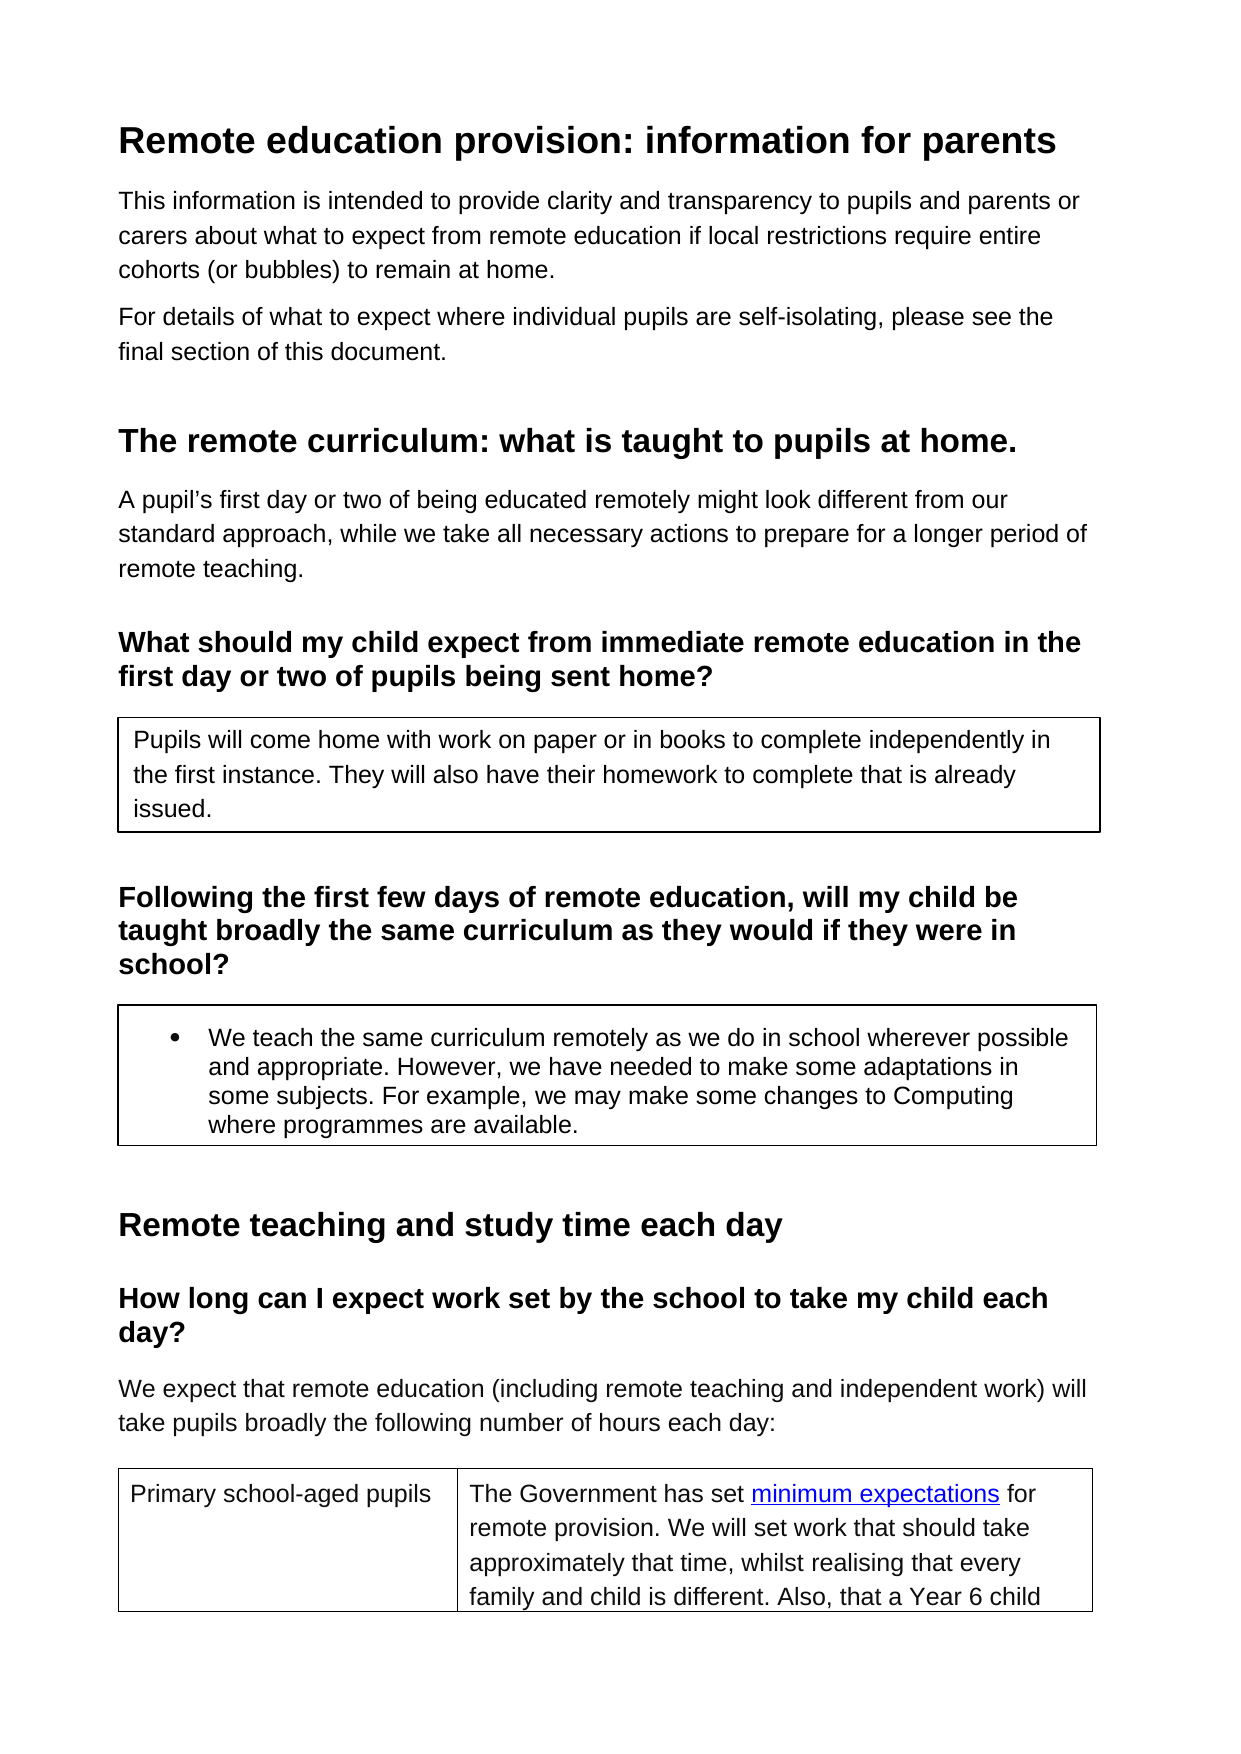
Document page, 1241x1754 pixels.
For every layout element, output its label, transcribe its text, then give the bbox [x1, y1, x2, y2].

text We expect that remote education (including remote teaching and independent work) will take pupils broadly the following number of hours each day: [118, 1373, 1107, 1437]
text This information is intended to provide clarity and transparency to pupils and parents or carers about what to expect from remote education if local restrictions require entire cohorts (or bubbles) to remain at home. [118, 186, 1107, 284]
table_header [458, 1469, 1092, 1611]
subtitle The remote curriculum: what is taught to pupils at home. [118, 421, 1107, 459]
text For details of what to expect where individual pupils are self-isolating, please see the final section of this document. [118, 302, 1107, 365]
subtitle How long can I expect work set by the school to take my child each day? [118, 1281, 1107, 1348]
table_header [119, 1469, 457, 1611]
subtitle Remote education provision: information for parents [118, 118, 1107, 161]
subtitle Remote teaching and study time each day [118, 1206, 1107, 1244]
text A pupil’s first day or two of being educated remotely might look different from our standard approach, while we take all necessary actions to prepare for a longer period of remote teaching. [118, 484, 1107, 582]
subtitle What should my child expect from immediate remote education in the first day or two of pupils being sent home? [118, 626, 1107, 693]
subtitle Following the first few days of remote education, will my child be taught broadly the same curriculum as they would if they were in school? [118, 880, 1107, 980]
